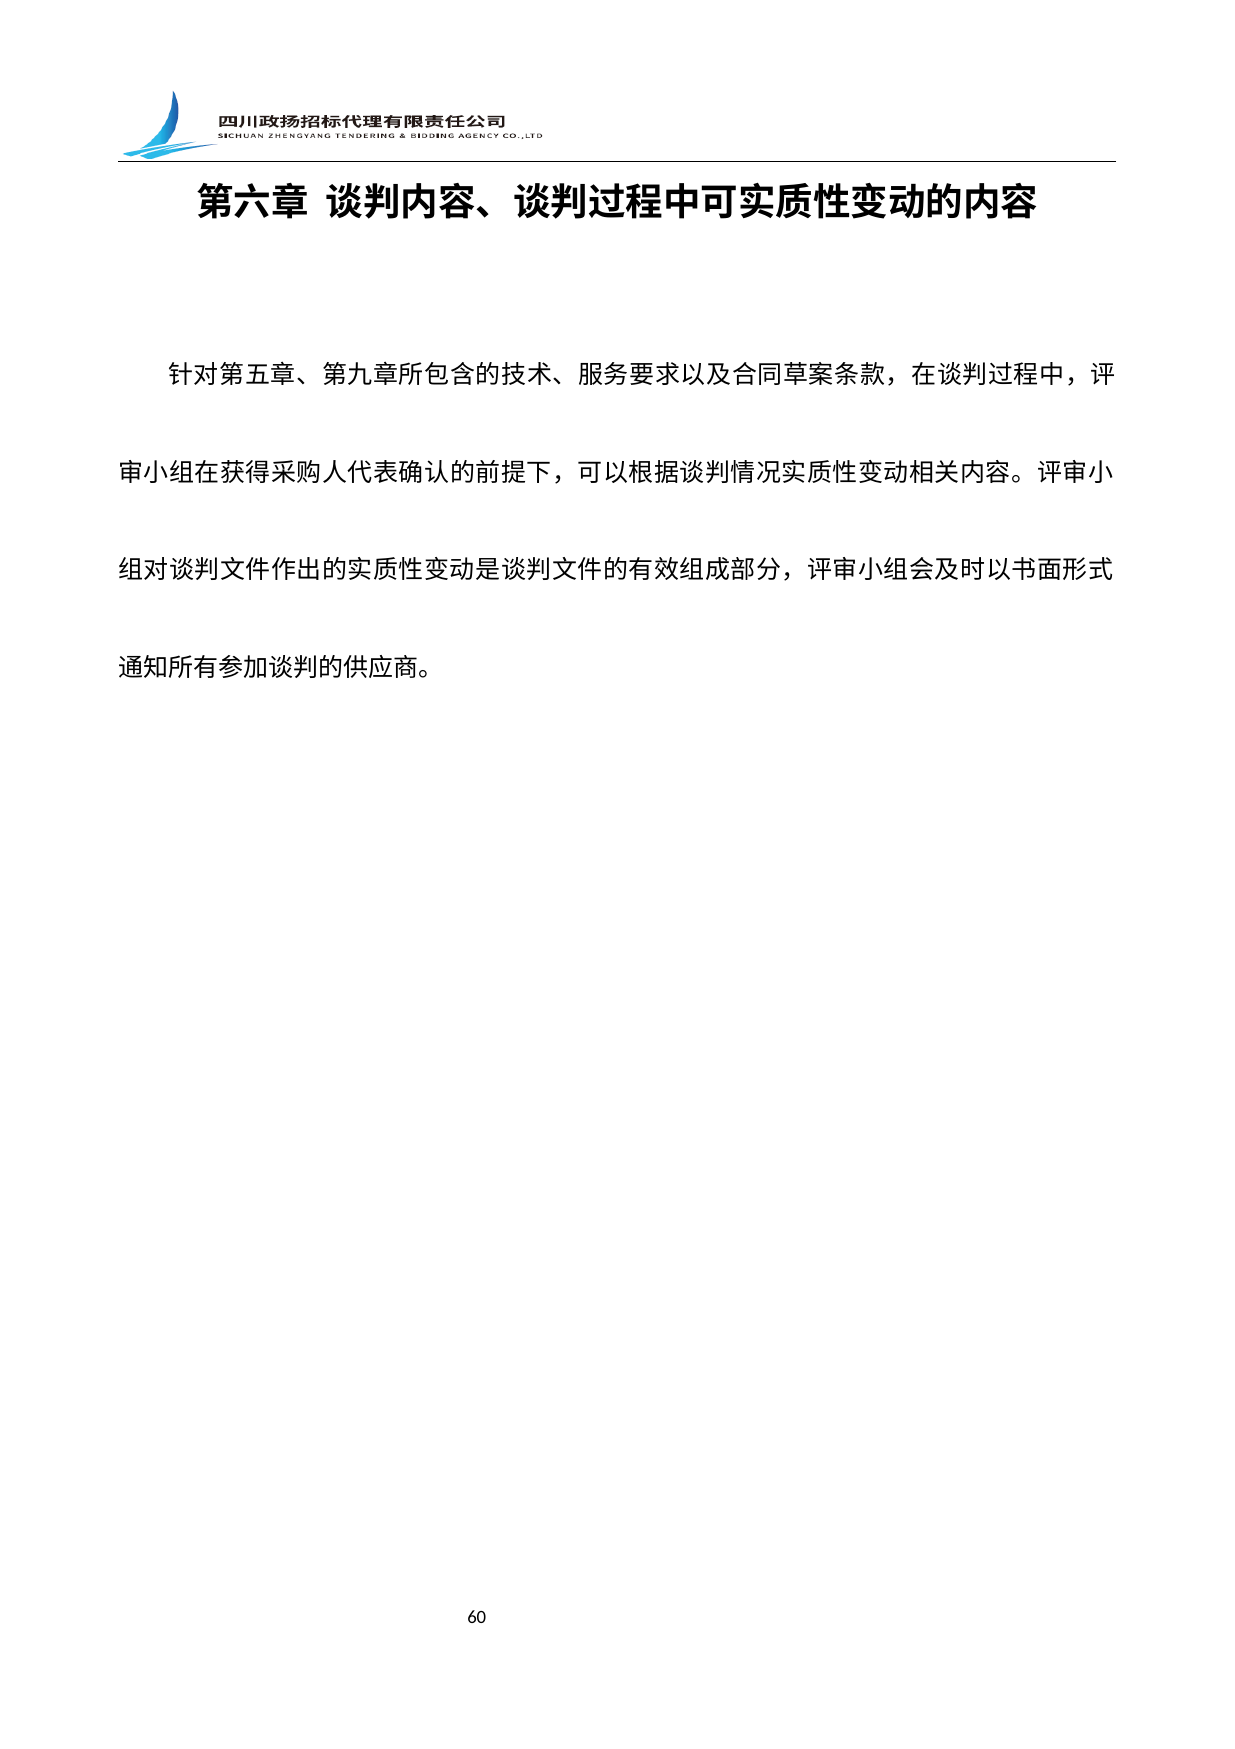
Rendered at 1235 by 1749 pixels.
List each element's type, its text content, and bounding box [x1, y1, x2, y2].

text 第六章 谈判内容、谈判过程中可实质性变动的内容 [118, 167, 1116, 232]
picture [118, 88, 546, 159]
text 针对第五章、第九章所包含的技术、服务要求以及合同草案条款，在谈判过程中，评审小组在获得采购人代表确认的前提下，可以根据谈判情况实质性变动相关内容。评审小组对谈判文件作出的实质性变动是谈判文件的有效组成部分，评审小组会及时以书面形式通知所有参加谈判的供应商。 [118, 341, 1116, 698]
